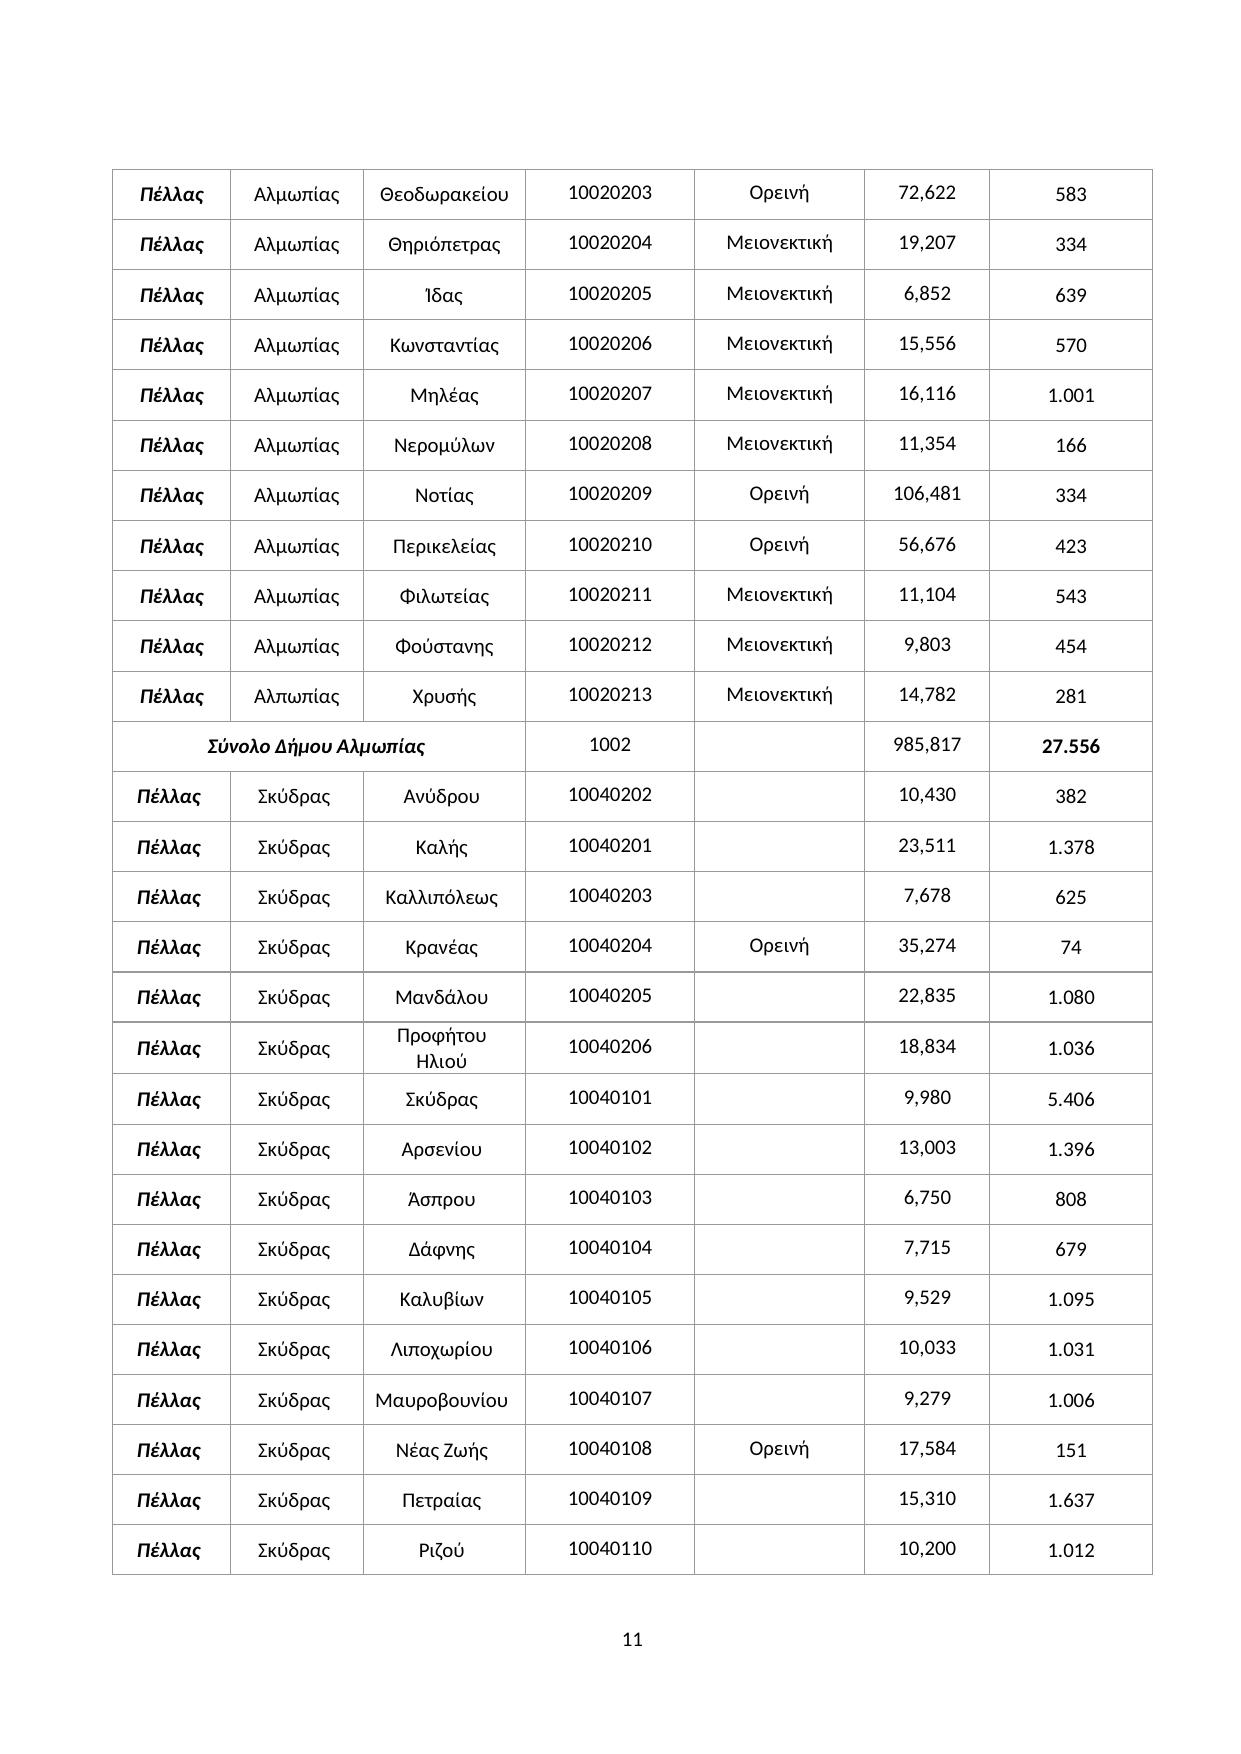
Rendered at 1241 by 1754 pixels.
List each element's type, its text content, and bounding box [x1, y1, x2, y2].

table_cell Φούστανης [364, 621, 525, 671]
table_cell Άσπρου [364, 1175, 525, 1224]
table_cell 18,834 [865, 1023, 989, 1073]
table_cell 454 [990, 621, 1152, 671]
table_cell Σκύδρας [231, 1225, 363, 1274]
table_cell [695, 872, 864, 921]
table_cell 10040108 [526, 1425, 694, 1474]
table_cell [695, 1125, 864, 1173]
table_cell Πέλλας [113, 1225, 230, 1274]
table_cell 10040205 [526, 973, 694, 1021]
table_cell 10020205 [526, 270, 694, 319]
table_cell 16,116 [865, 370, 989, 419]
table_cell 9,529 [865, 1275, 989, 1324]
table_cell Πέλλας [113, 1525, 230, 1574]
table_cell 22,835 [865, 973, 989, 1021]
table_cell 1.001 [990, 370, 1152, 419]
table_cell Πέλλας [113, 170, 230, 219]
table_cell Μαυροβουνίου [364, 1375, 525, 1424]
table_cell Σύνολο Δήμου Αλμωπίας [113, 722, 525, 771]
table_cell Αλμωπίας [231, 270, 363, 319]
table_cell 1.637 [990, 1475, 1152, 1524]
table_cell Κρανέας [364, 922, 525, 971]
table_cell 570 [990, 320, 1152, 369]
table_cell Σκύδρας [231, 1325, 363, 1374]
table_cell Σκύδρας [231, 1375, 363, 1424]
table_cell [695, 1074, 864, 1123]
table_cell Μηλέας [364, 370, 525, 419]
table_cell 10,430 [865, 772, 989, 821]
table_cell [695, 1175, 864, 1224]
table_cell 10020204 [526, 220, 694, 269]
table_cell 1.378 [990, 822, 1152, 871]
table_cell 10020207 [526, 370, 694, 419]
table_cell 1.006 [990, 1375, 1152, 1424]
table_cell Πέλλας [113, 872, 230, 921]
table_cell 72,622 [865, 170, 989, 219]
table_cell Μειονεκτική [695, 672, 864, 721]
table_cell 10040203 [526, 872, 694, 921]
table_cell Πέλλας [113, 1375, 230, 1424]
table_cell [695, 1275, 864, 1324]
table_cell 74 [990, 922, 1152, 971]
table_cell Προφήτου Ηλιού [364, 1023, 525, 1073]
table_cell Καλλιπόλεως [364, 872, 525, 921]
table_cell 10040109 [526, 1475, 694, 1524]
table_cell Χρυσής [364, 672, 525, 721]
table_cell 10040101 [526, 1074, 694, 1123]
table_cell 7,715 [865, 1225, 989, 1274]
table_cell Αλμωπίας [231, 621, 363, 671]
table_cell Κωνσταντίας [364, 320, 525, 369]
table_cell 10,200 [865, 1525, 989, 1574]
table_cell Ορεινή [695, 471, 864, 520]
table_cell Μειονεκτική [695, 370, 864, 419]
table_cell Πέλλας [113, 772, 230, 821]
table_cell 382 [990, 772, 1152, 821]
table_cell 625 [990, 872, 1152, 921]
table_cell 10040206 [526, 1023, 694, 1073]
table_cell Ορεινή [695, 922, 864, 971]
table_cell Σκύδρας [231, 772, 363, 821]
table_cell 13,003 [865, 1125, 989, 1173]
table_cell Αλμωπίας [231, 521, 363, 570]
table_cell Ορεινή [695, 521, 864, 570]
table_cell Πέλλας [113, 471, 230, 520]
table_cell Νερομύλων [364, 421, 525, 470]
table_cell 23,511 [865, 822, 989, 871]
table_cell Πέλλας [113, 1475, 230, 1524]
table_cell 9,980 [865, 1074, 989, 1123]
table_cell 15,556 [865, 320, 989, 369]
table_cell 10020212 [526, 621, 694, 671]
table_cell 281 [990, 672, 1152, 721]
table_cell Πέλλας [113, 621, 230, 671]
table_cell [695, 722, 864, 771]
table_cell 5.406 [990, 1074, 1152, 1123]
table_cell [695, 1023, 864, 1073]
table_cell 10,033 [865, 1325, 989, 1374]
table_cell Αρσενίου [364, 1125, 525, 1173]
table_cell [695, 772, 864, 821]
table_cell 17,584 [865, 1425, 989, 1474]
table_cell [695, 1525, 864, 1574]
table_cell 10020203 [526, 170, 694, 219]
table_cell 1.012 [990, 1525, 1152, 1574]
table_cell Σκύδρας [231, 973, 363, 1021]
table_cell 10020213 [526, 672, 694, 721]
table_cell Θεοδωρακείου [364, 170, 525, 219]
table_cell Πέλλας [113, 1023, 230, 1073]
table_cell Σκύδρας [231, 1475, 363, 1524]
table_cell 14,782 [865, 672, 989, 721]
table_cell [695, 1475, 864, 1524]
table_cell Ριζού [364, 1525, 525, 1574]
table_cell 985,817 [865, 722, 989, 771]
table_cell Πέλλας [113, 1325, 230, 1374]
table_cell 19,207 [865, 220, 989, 269]
table_cell Καλής [364, 822, 525, 871]
table_cell Μανδάλου [364, 973, 525, 1021]
table_cell Ορεινή [695, 1425, 864, 1474]
table_cell 10040110 [526, 1525, 694, 1574]
table_cell Λιποχωρίου [364, 1325, 525, 1374]
table_cell Σκύδρας [231, 822, 363, 871]
table_cell 10040107 [526, 1375, 694, 1424]
table_cell Πετραίας [364, 1475, 525, 1524]
table_cell Πέλλας [113, 571, 230, 620]
table_cell Σκύδρας [231, 1175, 363, 1224]
table_cell Μειονεκτική [695, 571, 864, 620]
table_cell Αλμωπίας [231, 421, 363, 470]
table_cell Πέλλας [113, 1275, 230, 1324]
table_cell 1.036 [990, 1023, 1152, 1073]
table_cell Μειονεκτική [695, 621, 864, 671]
table_cell Σκύδρας [231, 1425, 363, 1474]
table_cell Σκύδρας [231, 1074, 363, 1123]
table_cell 11,354 [865, 421, 989, 470]
table_cell Αλμωπίας [231, 370, 363, 419]
table_cell 10020208 [526, 421, 694, 470]
table_cell Μειονεκτική [695, 421, 864, 470]
table_cell Ανύδρου [364, 772, 525, 821]
table_cell Φιλωτείας [364, 571, 525, 620]
table_cell 10020211 [526, 571, 694, 620]
table_cell Πέλλας [113, 370, 230, 419]
table_cell Σκύδρας [231, 1023, 363, 1073]
table_cell Ορεινή [695, 170, 864, 219]
table_cell Αλμωπίας [231, 220, 363, 269]
table_cell Δάφνης [364, 1225, 525, 1274]
table_cell 1002 [526, 722, 694, 771]
table_cell Πέλλας [113, 1125, 230, 1173]
table_cell Μειονεκτική [695, 220, 864, 269]
table_cell Πέλλας [113, 220, 230, 269]
table_cell 423 [990, 521, 1152, 570]
table_cell Πέλλας [113, 270, 230, 319]
table_cell 10020210 [526, 521, 694, 570]
table_cell Μειονεκτική [695, 270, 864, 319]
table_cell [695, 1225, 864, 1274]
table_cell 583 [990, 170, 1152, 219]
table_cell Θηριόπετρας [364, 220, 525, 269]
table_cell 10040202 [526, 772, 694, 821]
table_cell [695, 1375, 864, 1424]
table_cell 166 [990, 421, 1152, 470]
table_cell 10040105 [526, 1275, 694, 1324]
table_cell Νοτίας [364, 471, 525, 520]
table_cell Αλμωπίας [231, 320, 363, 369]
table_cell 56,676 [865, 521, 989, 570]
table_cell Σκύδρας [364, 1074, 525, 1123]
table_cell [695, 973, 864, 1021]
table_cell 35,274 [865, 922, 989, 971]
table_cell Αλμωπίας [231, 571, 363, 620]
table_cell 334 [990, 471, 1152, 520]
table_cell 1.031 [990, 1325, 1152, 1374]
table_cell Πέλλας [113, 672, 230, 721]
table_cell 106,481 [865, 471, 989, 520]
table_cell 10040106 [526, 1325, 694, 1374]
table_cell Ίδας [364, 270, 525, 319]
table_cell 9,803 [865, 621, 989, 671]
table_cell 10040102 [526, 1125, 694, 1173]
table_cell 1.095 [990, 1275, 1152, 1324]
table_cell Πέλλας [113, 973, 230, 1021]
table_cell 10040201 [526, 822, 694, 871]
table_cell Πέλλας [113, 421, 230, 470]
table_cell Σκύδρας [231, 1275, 363, 1324]
table_cell 639 [990, 270, 1152, 319]
table_cell 151 [990, 1425, 1152, 1474]
table_cell 6,852 [865, 270, 989, 319]
table_cell Αλμωπίας [231, 471, 363, 520]
table_cell Μειονεκτική [695, 320, 864, 369]
table_cell Πέλλας [113, 1425, 230, 1474]
table_cell Νέας Ζωής [364, 1425, 525, 1474]
table_cell Πέλλας [113, 521, 230, 570]
table_cell 543 [990, 571, 1152, 620]
table_cell 10040204 [526, 922, 694, 971]
table_cell 11,104 [865, 571, 989, 620]
table_cell 10040104 [526, 1225, 694, 1274]
table_cell Πέλλας [113, 1074, 230, 1123]
table_cell Σκύδρας [231, 922, 363, 971]
table_cell Αλπωπίας [231, 672, 363, 721]
table_cell Πέλλας [113, 320, 230, 369]
table_cell 10020209 [526, 471, 694, 520]
table_cell 9,279 [865, 1375, 989, 1424]
table_cell [695, 822, 864, 871]
table_cell Πέλλας [113, 922, 230, 971]
table_cell 15,310 [865, 1475, 989, 1524]
table_cell 7,678 [865, 872, 989, 921]
table_cell 10020206 [526, 320, 694, 369]
table_cell 1.080 [990, 973, 1152, 1021]
table_cell [695, 1325, 864, 1374]
table_cell 808 [990, 1175, 1152, 1224]
table_cell 10040103 [526, 1175, 694, 1224]
table_cell Σκύδρας [231, 1125, 363, 1173]
table_cell Καλυβίων [364, 1275, 525, 1324]
table_cell 6,750 [865, 1175, 989, 1224]
table_cell Πέλλας [113, 822, 230, 871]
table_cell 1.396 [990, 1125, 1152, 1173]
table_cell 334 [990, 220, 1152, 269]
table_cell Σκύδρας [231, 1525, 363, 1574]
table_cell Σκύδρας [231, 872, 363, 921]
table_cell Περικελείας [364, 521, 525, 570]
table_cell 679 [990, 1225, 1152, 1274]
table_cell 27.556 [990, 722, 1152, 771]
table_cell Πέλλας [113, 1175, 230, 1224]
table_cell Αλμωπίας [231, 170, 363, 219]
